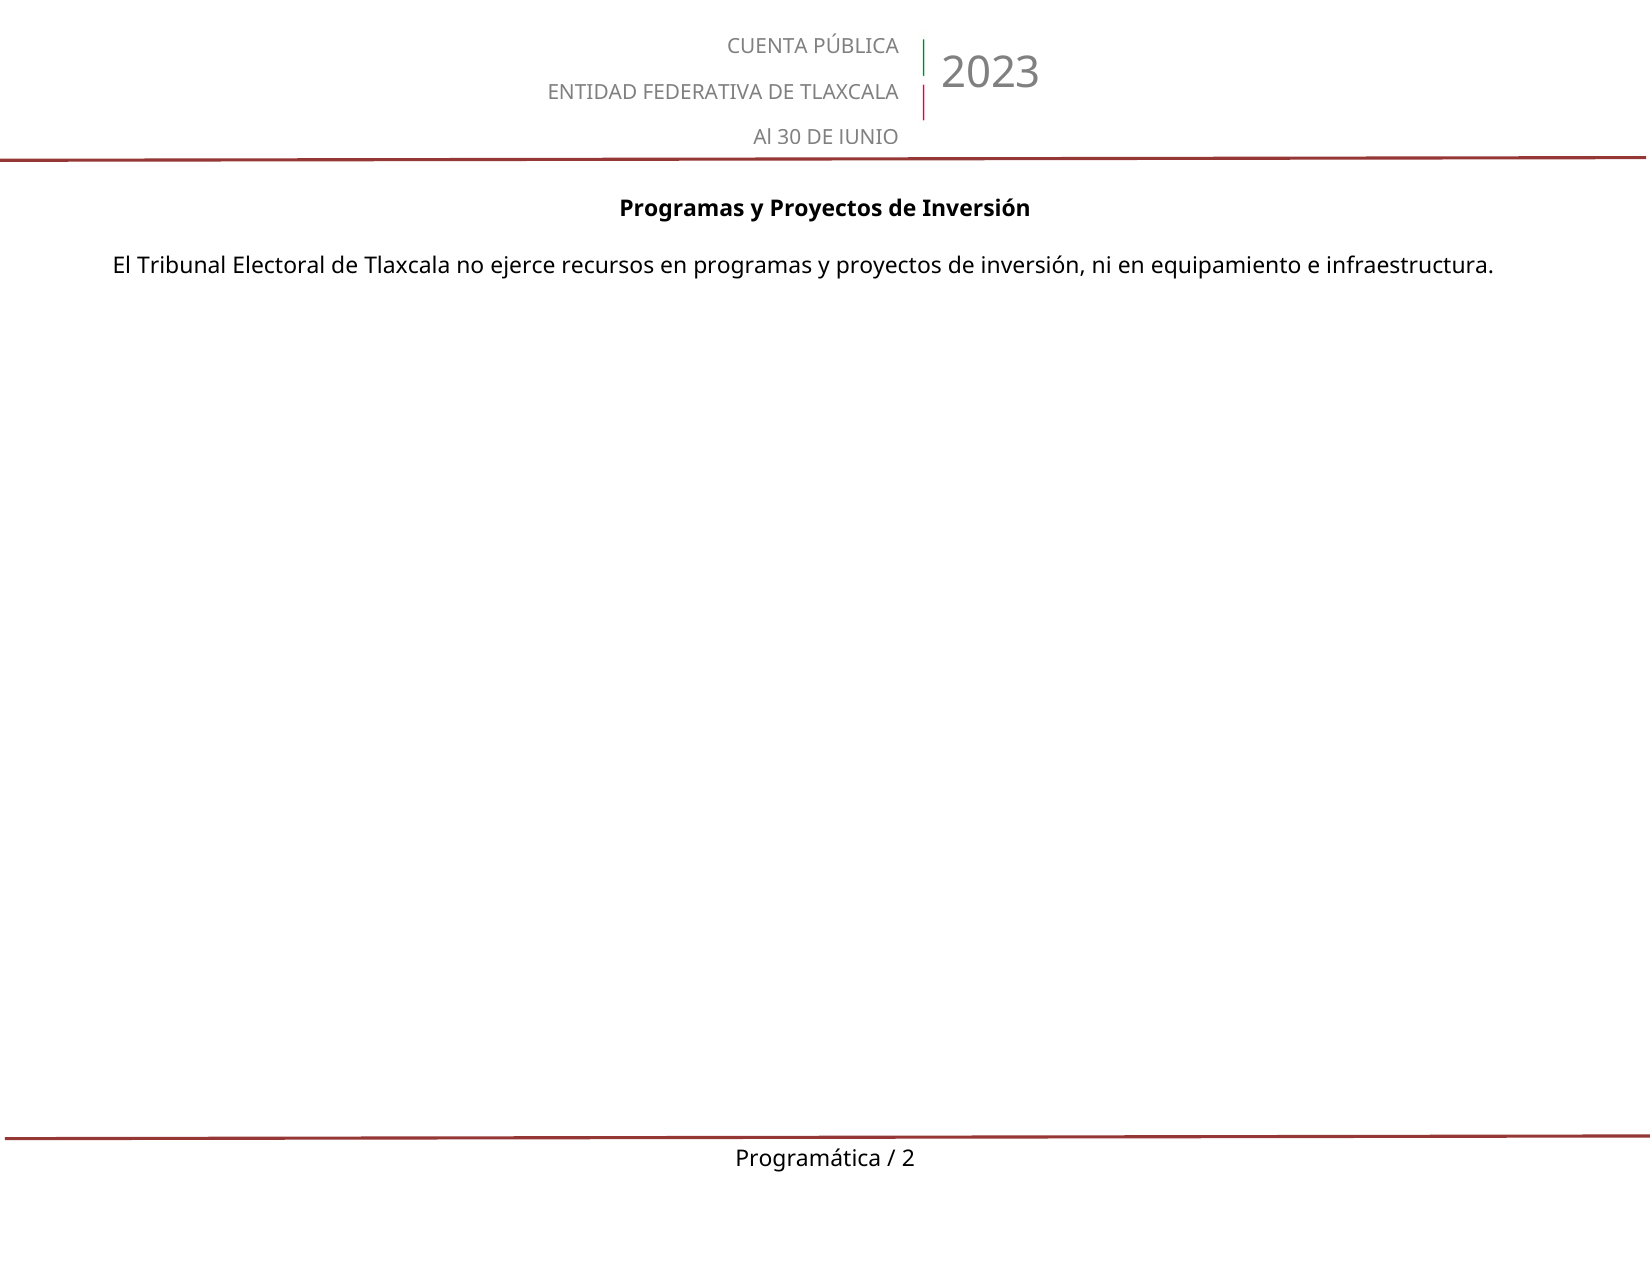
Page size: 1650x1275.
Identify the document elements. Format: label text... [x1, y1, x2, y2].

picture [916, 28, 937, 125]
text El Tribunal Electoral de Tlaxcala no ejerce recursos en programas y proyectos de inversión, ni en equipamiento e infraestructura. [112, 249, 1538, 280]
text Programas y Proyectos de Inversión [112, 192, 1538, 223]
